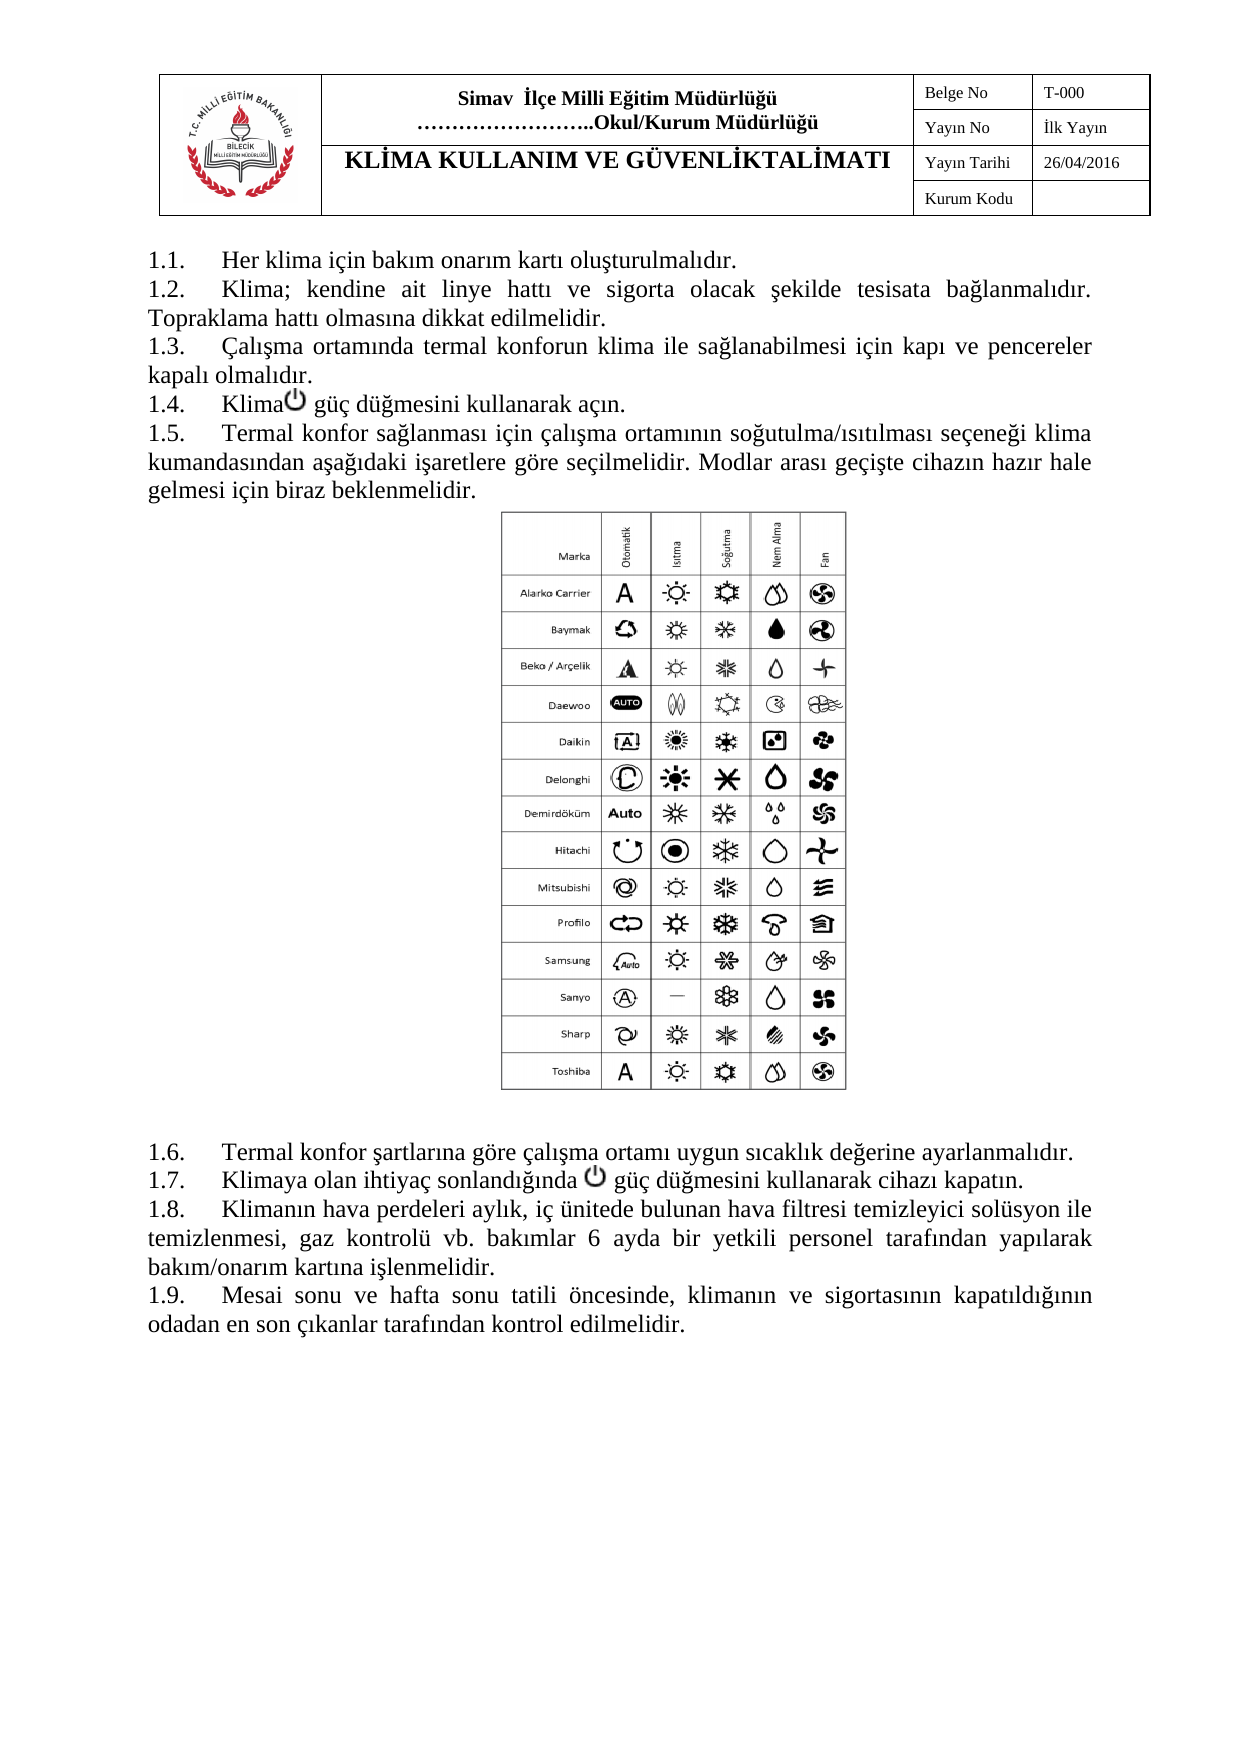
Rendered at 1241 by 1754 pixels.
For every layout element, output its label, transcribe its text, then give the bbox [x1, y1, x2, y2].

text 1.6. Termal konfor şartlarına göre çalışma ortamı uygun sıcaklık değerine ayarlanmalıdır. [148, 1137, 1093, 1165]
text 1.4. Klima güç düğmesini kullanarak açın. [148, 389, 1093, 418]
text 1.5. Termal konfor sağlanması için çalışma ortamının soğutulma/ısıtılması seçeneği klima kumandasından aşağıdaki işaretlere göre seçilmelidir. Modlar arası geçişte cihazın hazır hale gelmesi için biraz beklenmelidir. [148, 418, 1093, 504]
text 1.8. Klimanın hava perdeleri aylık, iç ünitede bulunan hava filtresi temizleyici solüsyon ile temizlenmesi, gaz kontrolü vb. bakımlar 6 ayda bir yetkili personel tarafından yapılarak bakım/onarım kartına işlenmelidir. [148, 1194, 1093, 1280]
text 1.9. Mesai sonu ve hafta sonu tatili öncesinde, klimanın ve sigortasının kapatıldığının odadan en son çıkanlar tarafından kontrol edilmelidir. [148, 1280, 1093, 1338]
picture [583, 1165, 608, 1189]
text 1.2. Klima; kendine ait linye hattı ve sigorta olacak şekilde tesisata bağlanmalıdır. Topraklama hattı olmasına dikkat edilmelidir. [148, 274, 1093, 331]
picture [498, 510, 851, 1094]
text 1.1. Her klima için bakım onarım kartı oluşturulmalıdır. [148, 245, 1093, 274]
text 1.3. Çalışma ortamında termal konforun klima ile sağlanabilmesi için kapı ve pencereler kapalı olmalıdır. [148, 331, 1093, 389]
text 1.7. Klimaya olan ihtiyaç sonlandığında güç düğmesini kullanarak cihazı kapatın. [148, 1165, 1093, 1194]
picture [283, 388, 308, 413]
picture [183, 87, 298, 203]
